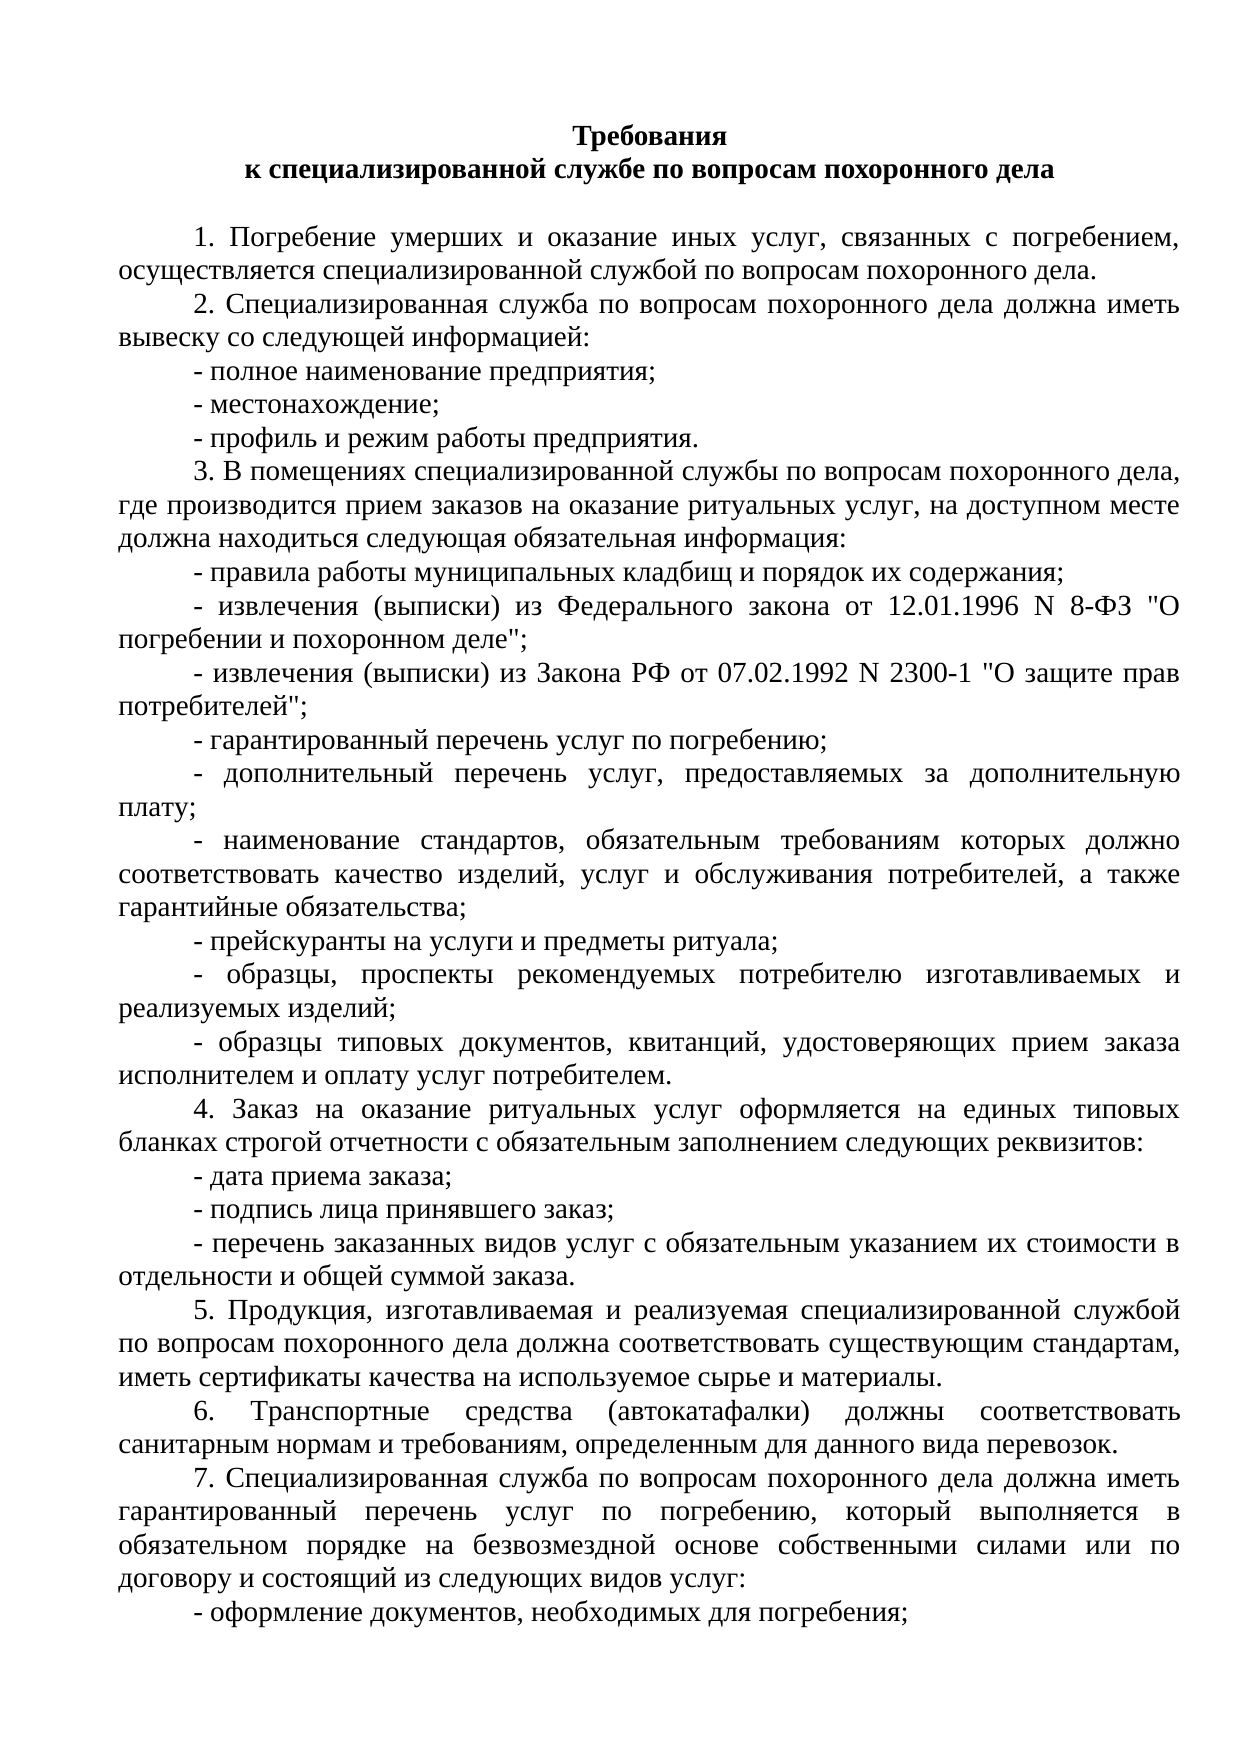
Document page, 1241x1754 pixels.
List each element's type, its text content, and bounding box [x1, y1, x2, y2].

text - правила работы муниципальных кладбищ и порядок их содержания; [118, 554, 1181, 588]
text - извлечения (выписки) из Закона РФ от 07.02.1992 N 2300-1 "О защите прав потребителей"; [118, 655, 1181, 722]
text - наименование стандартов, обязательным требованиям которых должно соответствовать качество изделий, услуг и обслуживания потребителей, а также гарантийные обязательства; [118, 822, 1181, 923]
text 6. Транспортные средства (автокатафалки) должны соответствовать санитарным нормам и требованиям, определенным для данного вида перевозок. [118, 1393, 1181, 1460]
text - дата приема заказа; [118, 1158, 1181, 1191]
text - образцы типовых документов, квитанций, удостоверяющих прием заказа исполнителем и оплату услуг потребителем. [118, 1024, 1181, 1091]
text - местонахождение; [118, 386, 1181, 420]
text 7. Специализированная служба по вопросам похоронного дела должна иметь гарантированный перечень услуг по погребению, который выполняется в обязательном порядке на безвозмездной основе собственными силами или по договору и состоящий из следующих видов услуг: [118, 1460, 1181, 1594]
text - оформление документов, необходимых для погребения; [118, 1594, 1181, 1627]
text - гарантированный перечень услуг по погребению; [118, 722, 1181, 755]
text 4. Заказ на оказание ритуальных услуг оформляется на единых типовых бланках строгой отчетности с обязательным заполнением следующих реквизитов: [118, 1091, 1181, 1158]
text - подпись лица принявшего заказ; [118, 1191, 1181, 1225]
text - полное наименование предприятия; [118, 353, 1181, 386]
text - профиль и режим работы предприятия. [118, 420, 1181, 453]
text - извлечения (выписки) из Федерального закона от 12.01.1996 N 8-ФЗ "О погребении и похоронном деле"; [118, 588, 1181, 655]
text - образцы, проспекты рекомендуемых потребителю изготавливаемых и реализуемых изделий; [118, 957, 1181, 1024]
text 1. Погребение умерших и оказание иных услуг, связанных с погребением, осуществляется специализированной службой по вопросам похоронного дела. [118, 219, 1181, 286]
text - прейскуранты на услуги и предметы ритуала; [118, 923, 1181, 957]
text 2. Специализированная служба по вопросам похоронного дела должна иметь вывеску со следующей информацией: [118, 286, 1181, 353]
text - дополнительный перечень услуг, предоставляемых за дополнительную плату; [118, 755, 1181, 822]
text Требования к специализированной службе по вопросам похоронного дела [118, 118, 1181, 185]
text 5. Продукция, изготавливаемая и реализуемая специализированной службой по вопросам похоронного дела должна соответствовать существующим стандартам, иметь сертификаты качества на используемое сырье и материалы. [118, 1292, 1181, 1393]
text 3. В помещениях специализированной службы по вопросам похоронного дела, где производится прием заказов на оказание ритуальных услуг, на доступном месте должна находиться следующая обязательная информация: [118, 453, 1181, 554]
text - перечень заказанных видов услуг с обязательным указанием их стоимости в отдельности и общей суммой заказа. [118, 1225, 1181, 1292]
